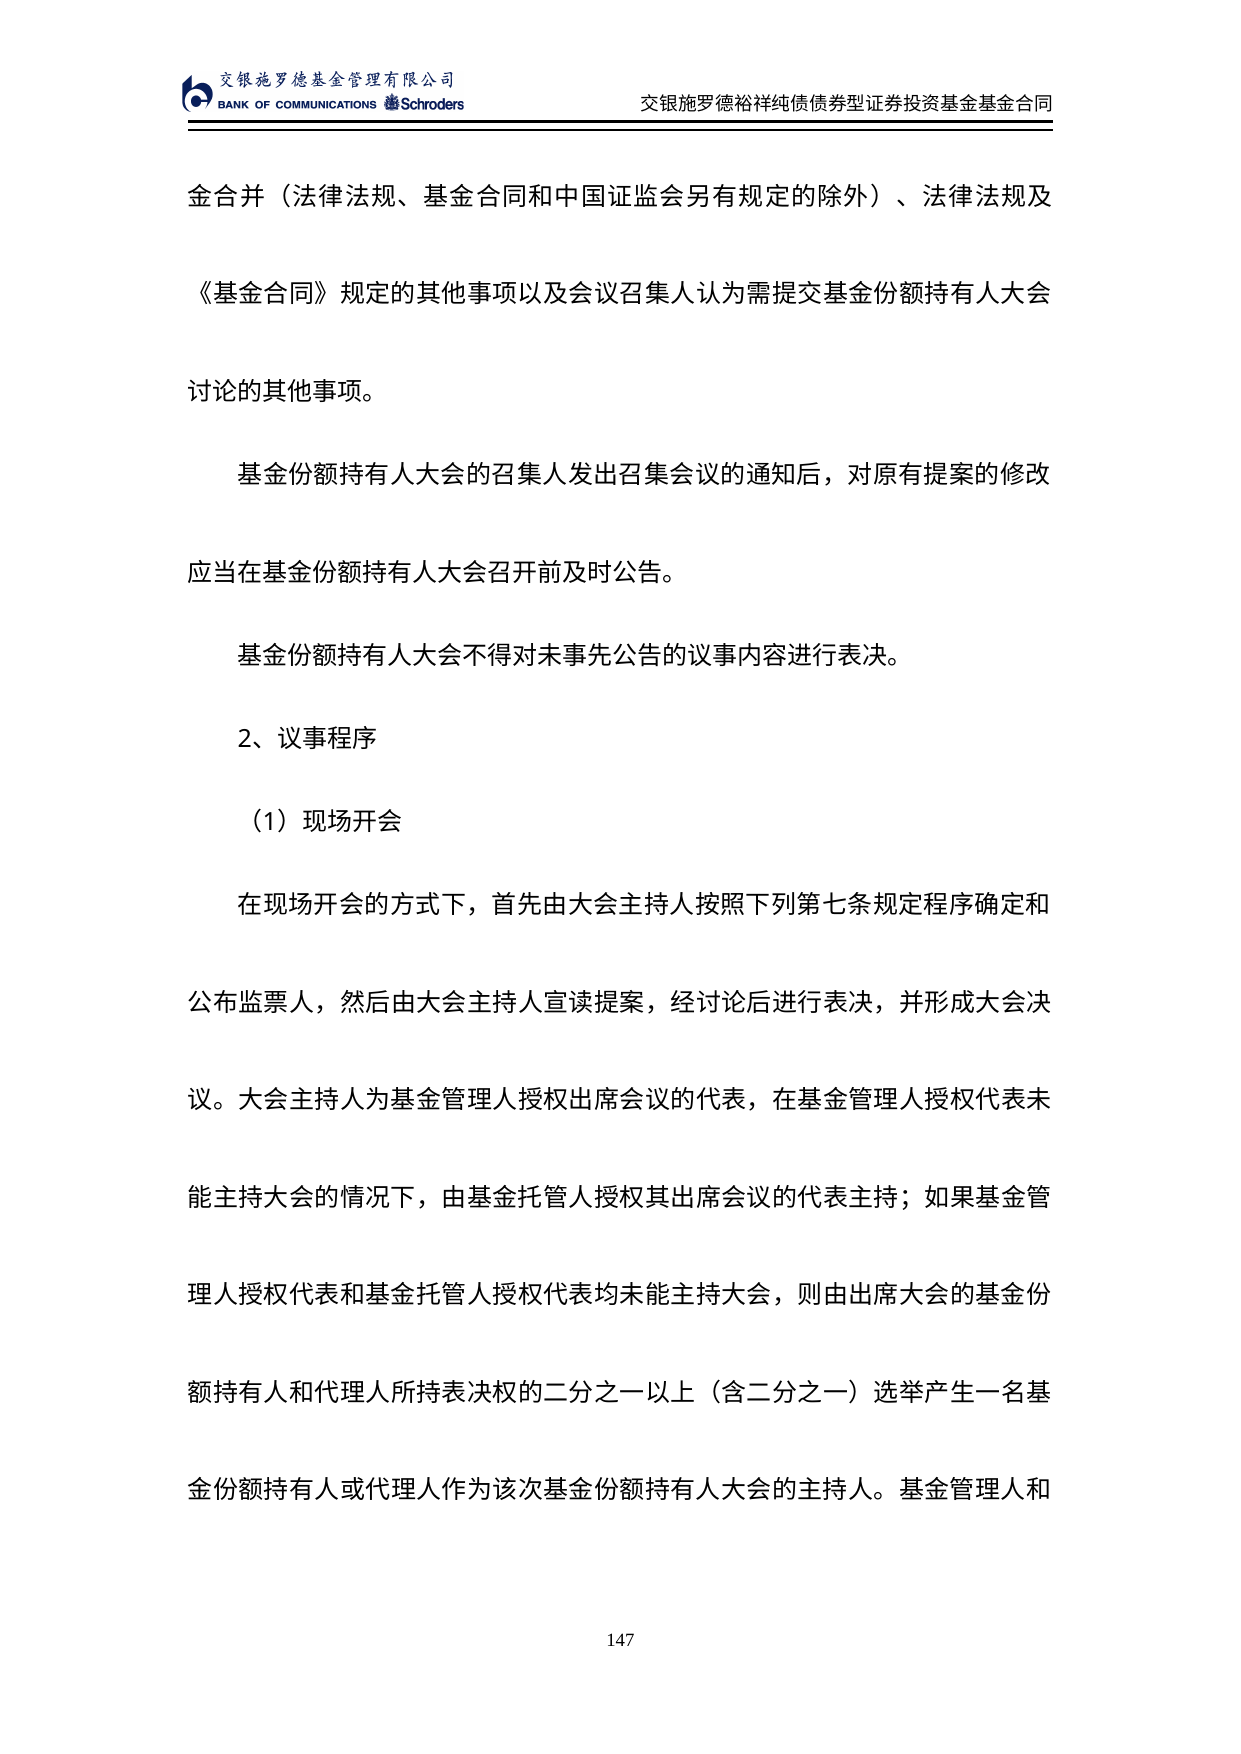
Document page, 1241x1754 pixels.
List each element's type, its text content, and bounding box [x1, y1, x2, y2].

text 2、议事程序 [187, 704, 1053, 769]
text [187, 870, 1053, 1520]
text （1）现场开会 [187, 787, 1053, 852]
text 基金份额持有人大会不得对未事先公告的议事内容进行表决。 [187, 621, 1053, 686]
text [187, 162, 1053, 422]
text 基金份额持有人大会的召集人发出召集会议的通知后，对原有提案的修改应当在基金份额持有人大会召开前及时公告。 [187, 440, 1053, 603]
picture [182, 71, 464, 112]
